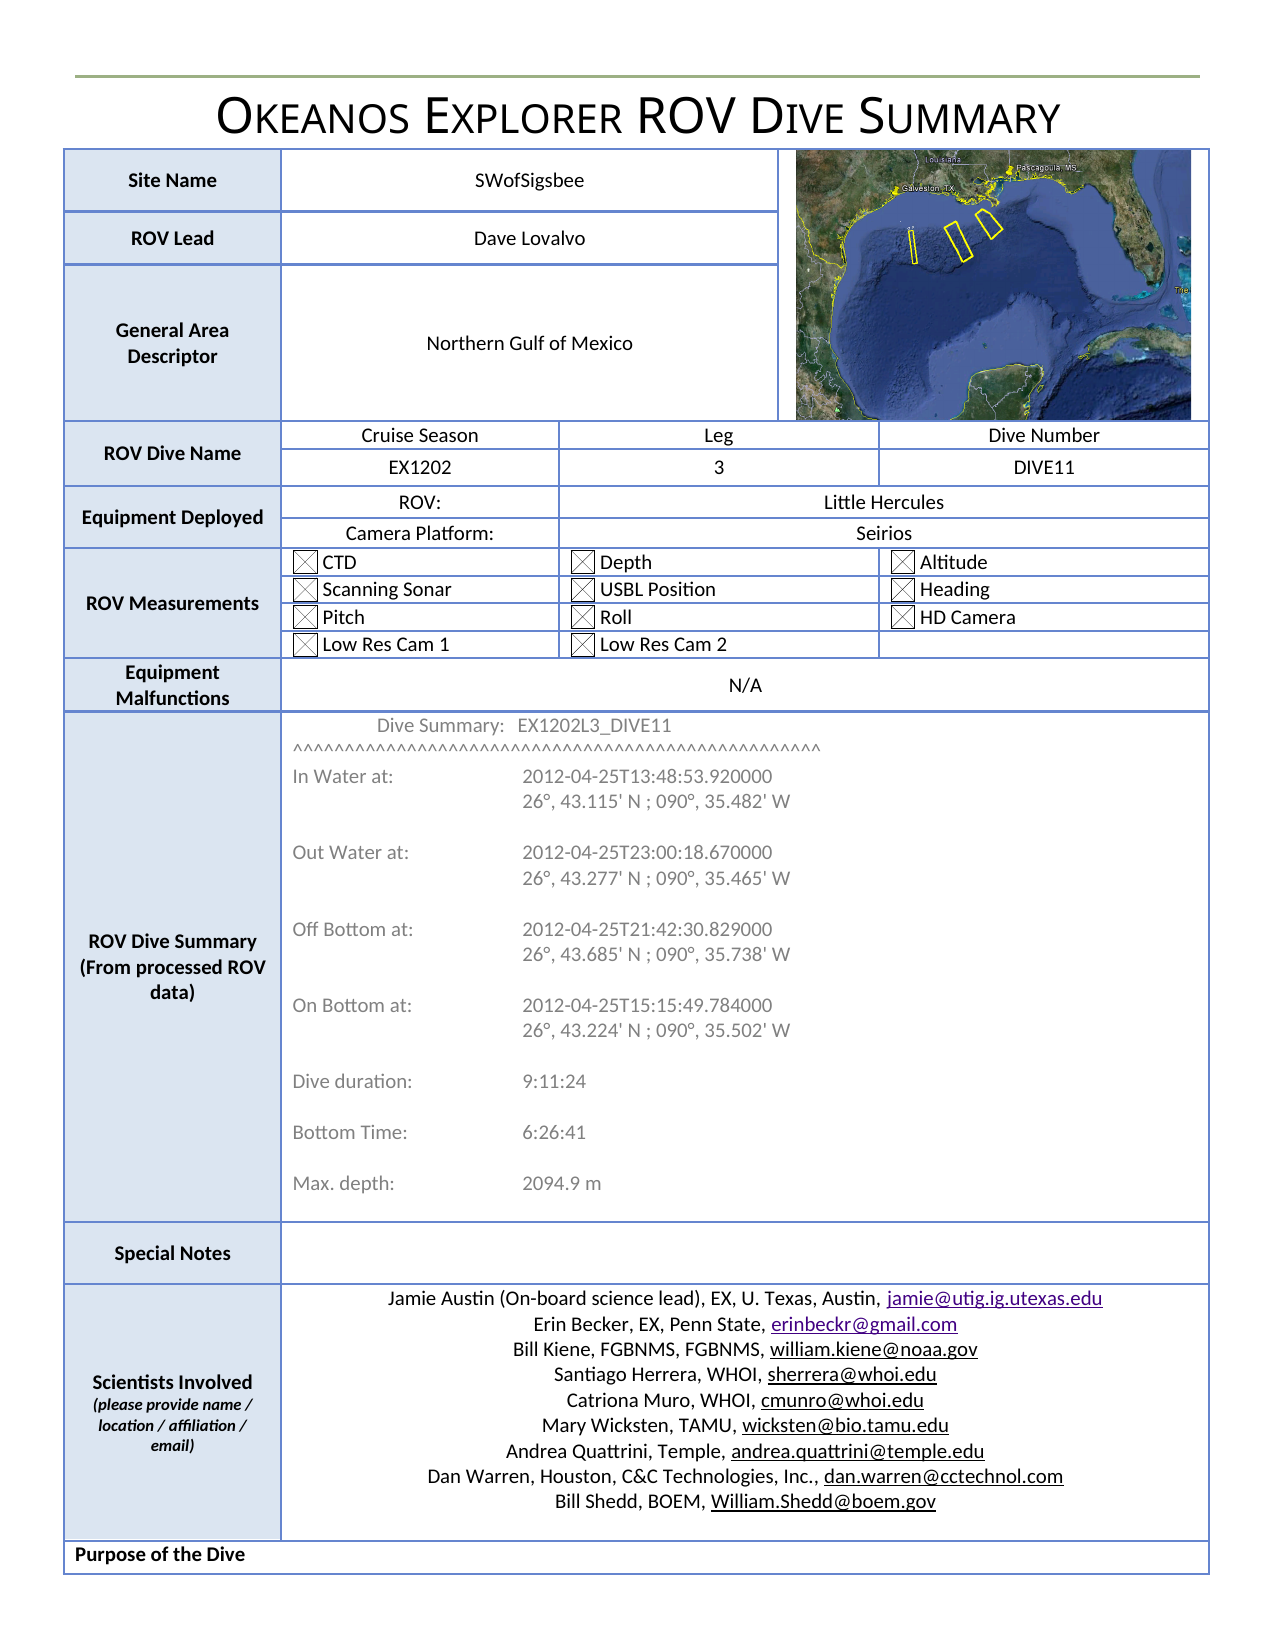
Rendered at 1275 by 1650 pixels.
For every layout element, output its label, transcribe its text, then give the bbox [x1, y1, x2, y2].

table_cell N/A [282, 659, 1208, 710]
table_cell CTD [282, 549, 558, 574]
table_cell Leg [560, 422, 878, 447]
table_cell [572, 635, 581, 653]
table_cell Camera Platform: [282, 519, 558, 547]
table_cell Little Hercules [560, 487, 1208, 517]
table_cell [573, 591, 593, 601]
table_cell Equipment Malfunctions [65, 659, 280, 710]
table_header Site Name [65, 150, 280, 210]
table_cell Dive Summary: EX1202L3_DIVE11 ^^^^^^^^^^^^^^^^^^^^^^^^^^^^^^^^^^^^^^^^^^^^^^^^^^^ In Water at: 2012-04-25T13:48:53.920000 26°, 43.115' N ; 090°, 35.482' W Out Water at: 2012-04-25T23:00:18.670000 26°, 43.277' N ; 090°, 35.465' W Off Bottom at: 2012-04-25T21:42:30.829000 26°, 43.685' N ; 090°, 35.738' W On Bottom at: 2012-04-25T15:15:49.784000 26°, 43.224' N ; 090°, 35.502' W Dive duration: 9:11:24 Bottom Time: 6:26:41 Max. depth: 2094.9 m [282, 713, 1208, 1221]
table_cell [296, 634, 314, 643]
table_cell Roll [560, 604, 878, 629]
table_cell ROV Dive Name [65, 422, 280, 485]
table_cell [880, 632, 1208, 657]
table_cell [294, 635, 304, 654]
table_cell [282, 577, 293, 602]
table_header [1192, 150, 1208, 420]
table_cell ROV Measurements [65, 549, 280, 657]
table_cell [65, 1542, 1208, 1573]
table_cell ROV Dive Summary (From processed ROV data) [65, 713, 280, 1221]
table_cell Equipment Deployed [65, 487, 280, 547]
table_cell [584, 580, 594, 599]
table_cell HD Camera [880, 604, 1208, 629]
table_cell Altitude [880, 549, 1208, 574]
table_cell Heading [915, 577, 1208, 602]
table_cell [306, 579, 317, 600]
table_cell Depth [560, 549, 878, 574]
table_cell Scientists Involved (please provide name / location / affiliation / email) [65, 1285, 280, 1539]
table_cell Jamie Austin (On-board science lead), EX, U. Texas, Austin, jamie@utig.ig.utexas.edu Erin Becker, EX, Penn State, erinbeckr@gmail.com Bill Kiene, FGBNMS, FGBNMS, william.kiene@noaa.gov Santiago Herrera, WHOI, sherrera@whoi.edu Catriona Muro, WHOI, cmunro@whoi.edu Mary Wicksten, TAMU, wicksten@bio.tamu.edu Andrea Quattrini, Temple, andrea.quattrini@temple.edu Dan Warren, Houston, C&C Technologies, Inc., dan.warren@cctechnol.com Bill Shedd, BOEM, William.Shedd@boem.gov [282, 1285, 1208, 1539]
table_cell Cruise Season [282, 422, 558, 447]
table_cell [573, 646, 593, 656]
table_cell ROV Lead [65, 213, 280, 263]
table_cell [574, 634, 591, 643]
table_cell Low Res Cam 1 [317, 632, 558, 657]
table_cell Scanning Sonar [317, 577, 558, 602]
table_header SWofSigsbee [282, 150, 777, 210]
table_cell EX1202 [282, 450, 558, 485]
table_cell Northern Gulf of Mexico [282, 266, 777, 420]
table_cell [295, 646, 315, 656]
table_cell Dive Number [880, 422, 1208, 447]
table_cell Low Res Cam 2 [595, 632, 878, 657]
picture [796, 150, 1192, 420]
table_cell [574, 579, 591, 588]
table_cell [282, 1223, 1208, 1283]
table_cell ROV: [282, 487, 558, 517]
table_cell 3 [560, 450, 878, 485]
table_cell General Area Descriptor [65, 266, 280, 420]
title Okeanos Explorer ROV Dive Summary [75, 78, 1200, 148]
table_cell Seirios [560, 519, 1208, 547]
table_cell DIVE11 [880, 450, 1208, 485]
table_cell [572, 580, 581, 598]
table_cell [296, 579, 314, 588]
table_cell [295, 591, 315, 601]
table_cell Pitch [282, 604, 558, 629]
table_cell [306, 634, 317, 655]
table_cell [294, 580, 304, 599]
table_cell Special Notes [65, 1223, 280, 1283]
table_cell USBL Position [595, 577, 878, 602]
table_header [779, 150, 796, 420]
table_cell Dave Lovalvo [282, 213, 777, 263]
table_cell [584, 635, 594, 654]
